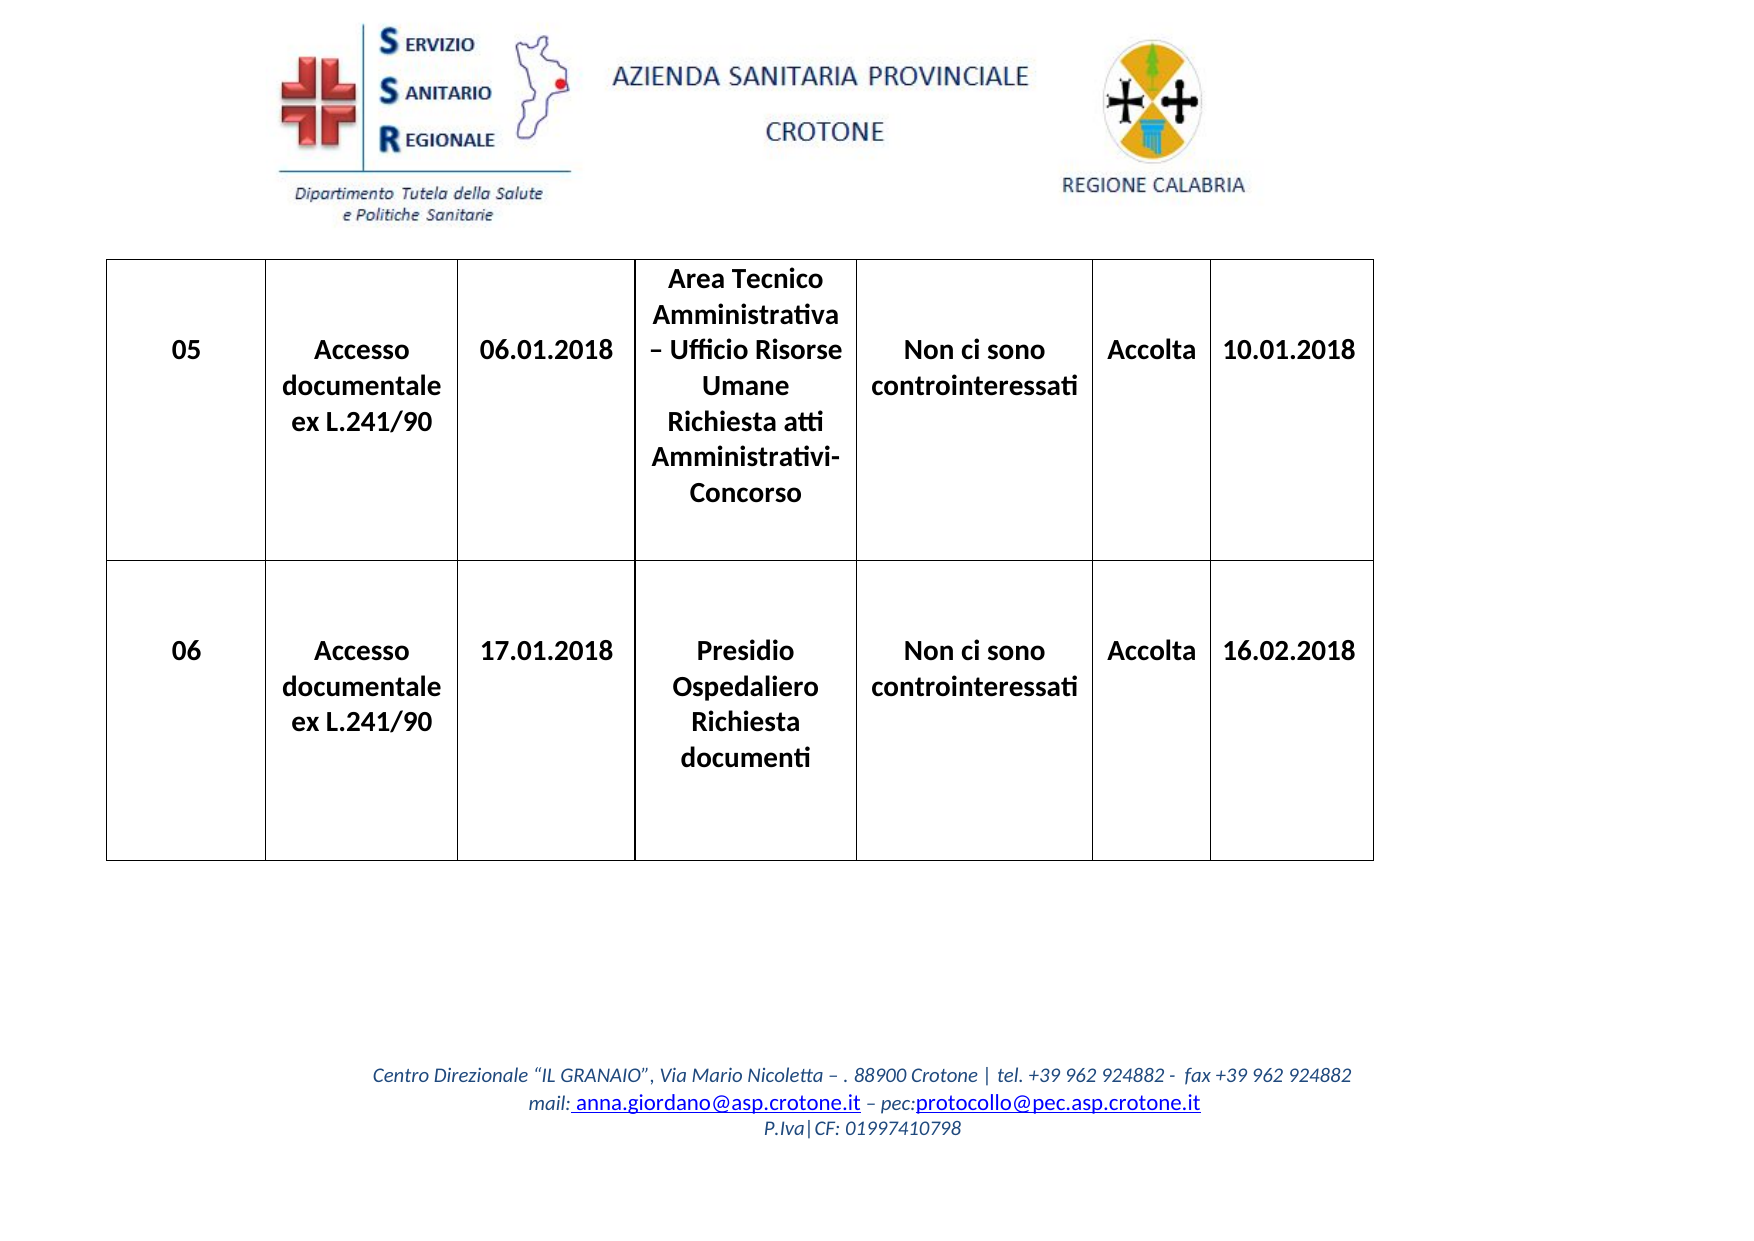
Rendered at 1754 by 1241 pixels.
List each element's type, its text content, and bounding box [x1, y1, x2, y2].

table_cell Accesso documentale ex L.241/90 [266, 561, 457, 860]
table_cell Accolta [1093, 561, 1210, 860]
table_cell Non ci sono controinteressati [857, 260, 1092, 560]
table_cell 06.01.2018 [458, 260, 634, 560]
table_cell 17.01.2018 [458, 561, 634, 860]
picture [265, 0, 1269, 235]
table_cell Accolta [1093, 260, 1210, 560]
table_cell 06 [107, 561, 265, 860]
table_cell 16.02.2018 [1211, 561, 1373, 860]
table_cell 05 [107, 260, 265, 560]
table_cell Presidio Ospedaliero Richiesta documenti [636, 561, 856, 860]
table_cell Non ci sono controinteressati [857, 561, 1092, 860]
table_cell Accesso documentale ex L.241/90 [266, 260, 457, 560]
table_cell Area Tecnico Amministrativa – Ufficio Risorse Umane Richiesta atti Amministrativi- Concorso [636, 260, 856, 560]
table_cell 10.01.2018 [1211, 260, 1373, 560]
